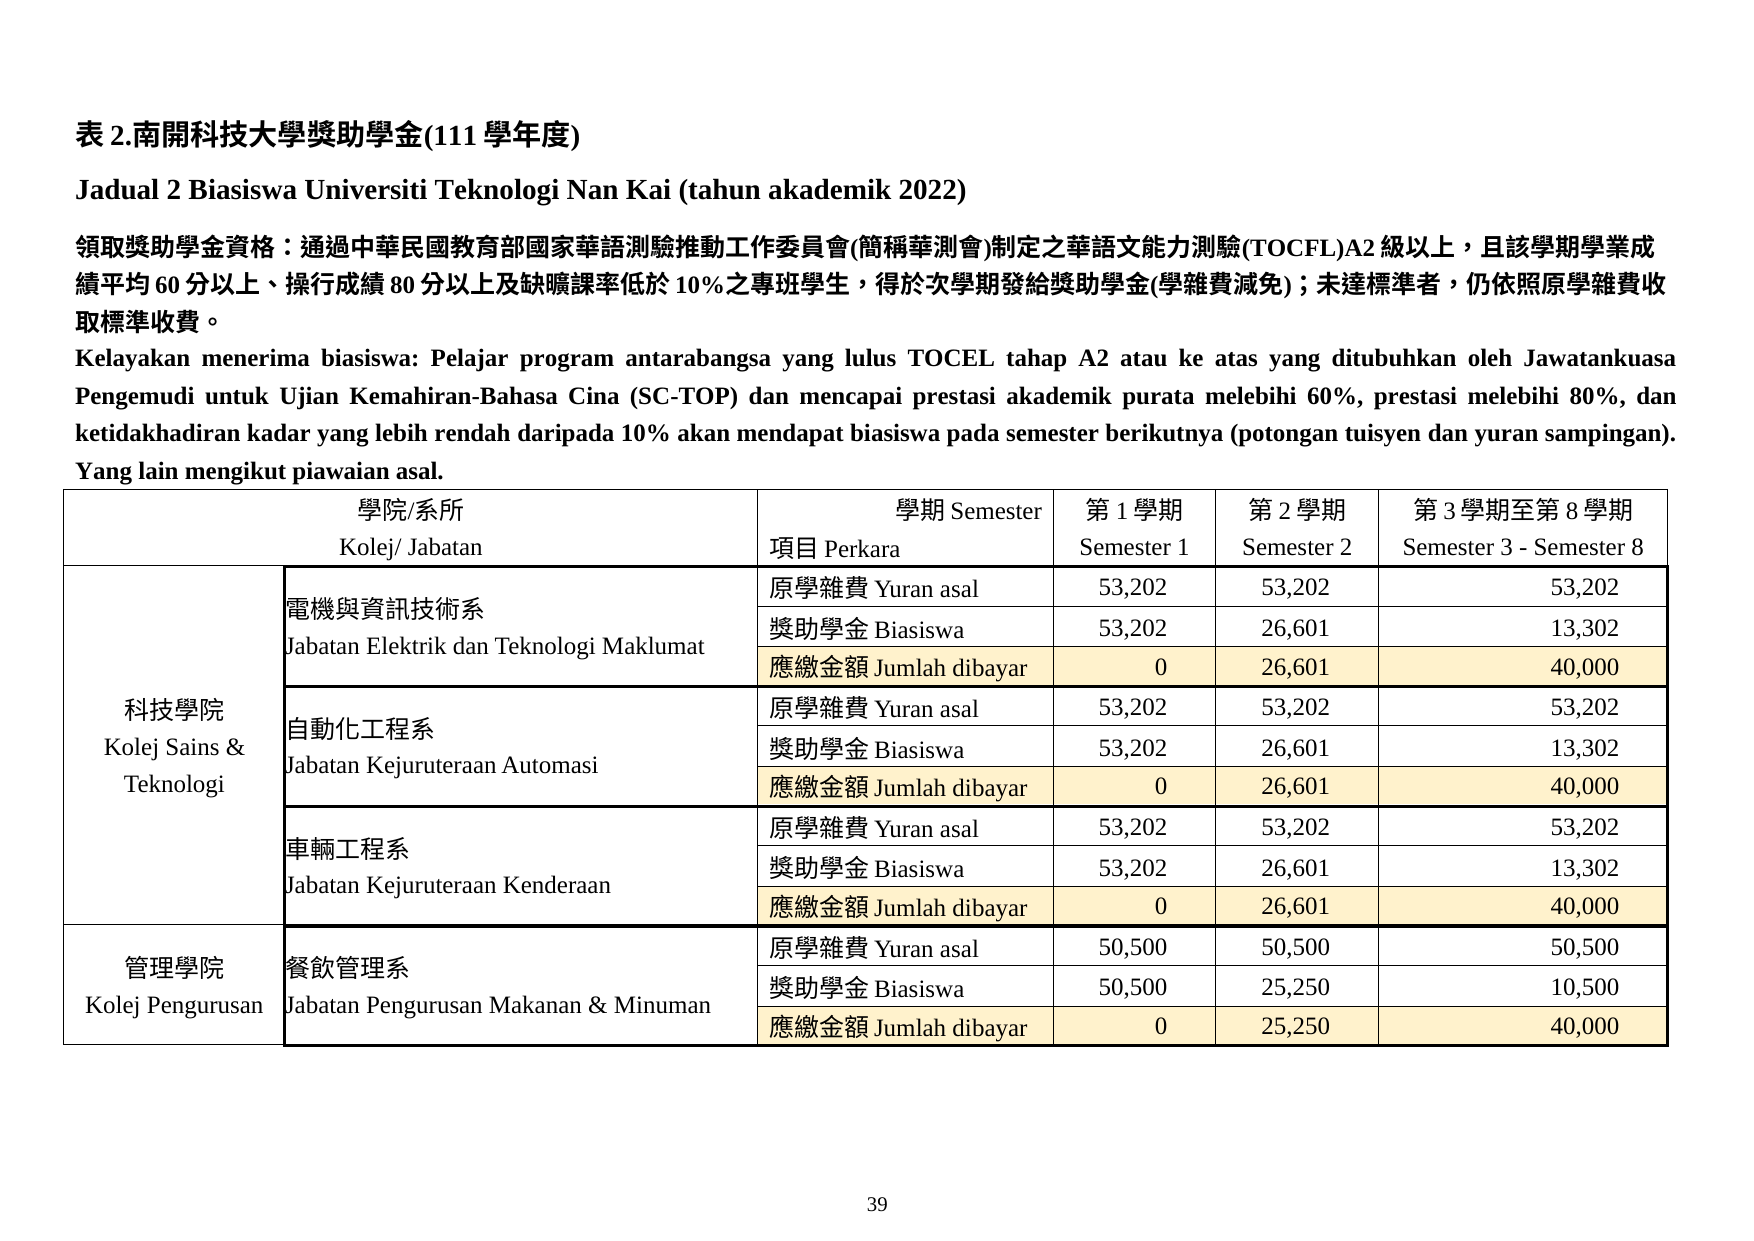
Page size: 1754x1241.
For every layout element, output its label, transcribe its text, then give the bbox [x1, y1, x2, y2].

table_cell 獎助學金Biasiswa [758, 726, 1053, 766]
table_cell 原學雜費Yuran asal [758, 568, 1053, 606]
table_cell 25,250 [1216, 1007, 1378, 1044]
table_cell 13,302 [1379, 607, 1666, 646]
table_cell 26,601 [1216, 607, 1378, 646]
table_cell 原學雜費Yuran asal [758, 688, 1053, 725]
table_cell 26,601 [1216, 846, 1378, 886]
table_cell 25,250 [1216, 966, 1378, 1006]
table_cell 53,202 [1054, 607, 1215, 646]
table_cell 40,000 [1379, 767, 1666, 804]
text 領取獎助學金資格：通過中華民國教育部國家華語測驗推動工作委員會(簡稱華測會)制定之華語文能力測驗(TOCFL)A2級以上，且該學期學業成績平均60分以上、操行成績80分以上及缺曠課率低於10%之專班學生，得於次學期發給獎助學金(學雜費減免)；未達標準者，仍依照原學雜費收取標準收費。 [75, 226, 1679, 339]
table_cell 53,202 [1216, 808, 1378, 845]
table_cell 53,202 [1216, 568, 1378, 606]
table_cell 40,000 [1379, 887, 1666, 924]
table_cell 40,000 [1379, 1007, 1666, 1044]
table_cell 13,302 [1379, 726, 1666, 766]
table_cell 53,202 [1054, 846, 1215, 886]
table_cell 獎助學金Biasiswa [758, 966, 1053, 1006]
table_header 第2學期 Semester 2 [1216, 490, 1378, 565]
table_cell 53,202 [1054, 568, 1215, 606]
table_header 第1學期 Semester 1 [1054, 490, 1215, 565]
table_cell 53,202 [1379, 688, 1666, 725]
table_cell 40,000 [1379, 647, 1666, 685]
table_cell 53,202 [1054, 726, 1215, 766]
table_cell 車輛工程系 Jabatan Kejuruteraan Kenderaan [286, 808, 757, 924]
table_header 第3學期至第8學期 Semester 3 - Semester 8 [1379, 490, 1667, 565]
table_cell 應繳金額Jumlah dibayar [758, 647, 1053, 685]
table_cell 53,202 [1054, 808, 1215, 845]
table_cell 26,601 [1216, 767, 1378, 804]
table_cell 獎助學金Biasiswa [758, 607, 1053, 646]
table_cell 0 [1054, 767, 1215, 804]
table_cell 0 [1054, 887, 1215, 924]
table_cell 自動化工程系 Jabatan Kejuruteraan Automasi [286, 688, 757, 804]
table_cell 53,202 [1379, 568, 1666, 606]
table_cell 原學雜費Yuran asal [758, 808, 1053, 845]
text Kelayakan menerima biasiswa: Pelajar program antarabangsa yang lulus TOCEL tahap A2 atau ke atas yang ditubuhkan oleh Jawatankuasa Pengemudi untuk Ujian Kemahiran-Bahasa Cina (SC-TOP) dan mencapai prestasi akademik purata melebihi 60%, prestasi melebihi 80%, dan ketidakhadiran kadar yang lebih rendah daripada 10% akan mendapat biasiswa pada semester berikutnya (potongan tuisyen dan yuran sampingan). Yang lain mengikut piawaian asal. [75, 339, 1679, 489]
table_cell 管理學院 Kolej Pengurusan [64, 925, 283, 1044]
table_cell 26,601 [1216, 887, 1378, 924]
table_cell 0 [1054, 647, 1215, 685]
table_cell 50,500 [1054, 966, 1215, 1006]
table_cell 26,601 [1216, 647, 1378, 685]
table_cell 10,500 [1379, 966, 1666, 1006]
table_cell 50,500 [1054, 928, 1215, 965]
table_cell 13,302 [1379, 846, 1666, 886]
table_header 學期Semester 項目Perkara [758, 490, 1053, 565]
table_cell 0 [1054, 1007, 1215, 1044]
table_cell 獎助學金Biasiswa [758, 846, 1053, 886]
table_cell 應繳金額Jumlah dibayar [758, 887, 1053, 924]
table_cell 50,500 [1379, 928, 1666, 965]
text 表2.南開科技大學獎助學金(111學年度) Jadual 2 Biasiswa Universiti Teknologi Nan Kai (tahun akademik 2022) [75, 95, 1679, 208]
table_cell 53,202 [1379, 808, 1666, 845]
table_cell 原學雜費Yuran asal [758, 928, 1053, 965]
table_cell 53,202 [1054, 688, 1215, 725]
table_cell 餐飲管理系 Jabatan Pengurusan Makanan & Minuman [286, 928, 757, 1044]
table_header 學院/系所 Kolej/ Jabatan [64, 490, 757, 565]
table_cell 電機與資訊技術系 Jabatan Elektrik dan Teknologi Maklumat [286, 568, 757, 685]
table_cell 科技學院 Kolej Sains & Teknologi [64, 566, 283, 924]
table_cell 應繳金額Jumlah dibayar [758, 1007, 1053, 1044]
table_cell 26,601 [1216, 726, 1378, 766]
table_cell 應繳金額Jumlah dibayar [758, 767, 1053, 804]
table_cell 53,202 [1216, 688, 1378, 725]
table_cell 50,500 [1216, 928, 1378, 965]
